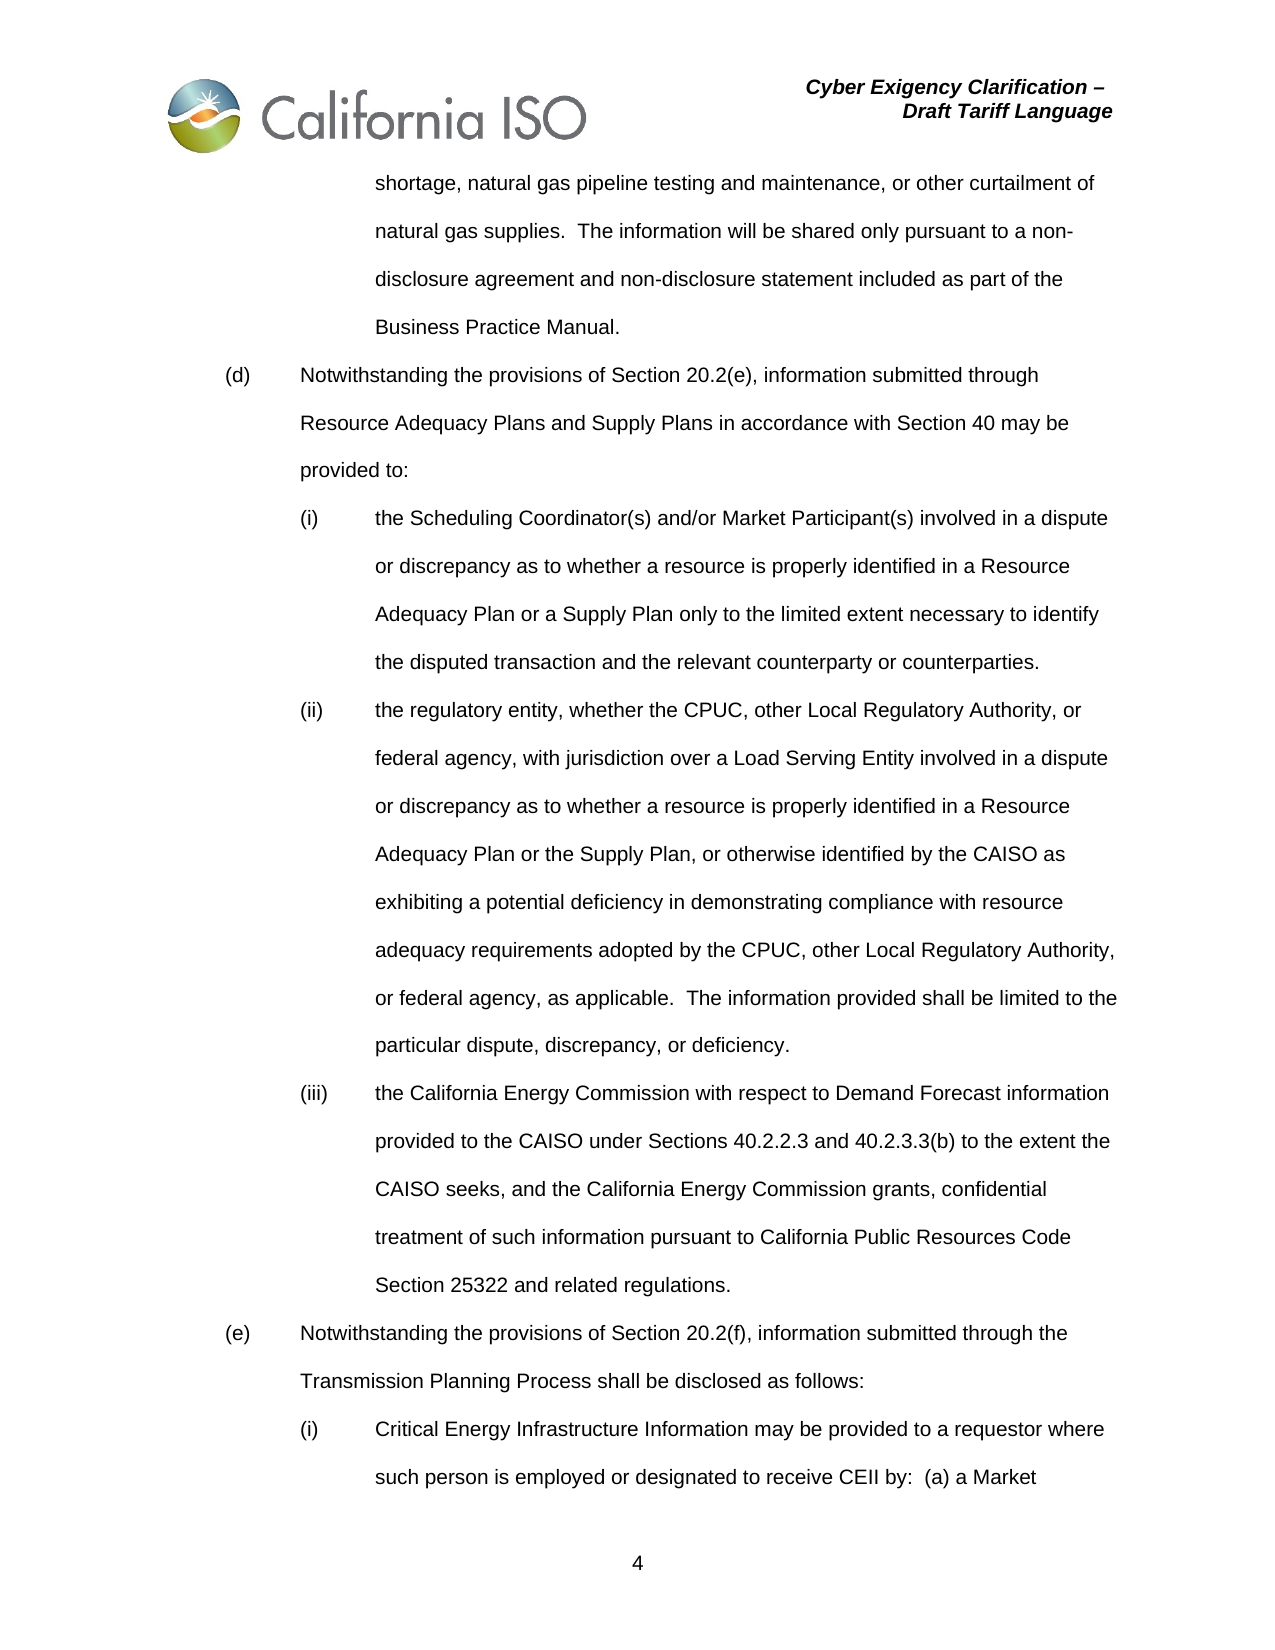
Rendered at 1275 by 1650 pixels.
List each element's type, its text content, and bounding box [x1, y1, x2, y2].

text (iii) the California Energy Commission with respect to Demand Forecast information provided to the CAISO under Sections 40.2.2.3 and 40.2.3.3(b) to the extent the CAISO seeks, and the California Energy Commission grants, confidential treatment of such information pursuant to California Public Resources Code Section 25322 and related regulations. [300, 1081, 1125, 1297]
text (ii) the regulatory entity, whether the CPUC, other Local Regulatory Authority, or federal agency, with jurisdiction over a Load Serving Entity involved in a dispute or discrepancy as to whether a resource is properly identified in a Resource Adequacy Plan or the Supply Plan, or otherwise identified by the CAISO as exhibiting a potential deficiency in demonstrating compliance with resource adequacy requirements adopted by the CPUC, other Local Regulatory Authority, or federal agency, as applicable. The information provided shall be limited to the particular dispute, discrepancy, or deficiency. [300, 698, 1125, 1057]
picture [161, 75, 591, 156]
text (e) Notwithstanding the provisions of Section 20.2(f), information submitted through the Transmission Planning Process shall be disclosed as follows: [225, 1321, 1125, 1393]
text (i) the Scheduling Coordinator(s) and/or Market Participant(s) involved in a dispute or discrepancy as to whether a resource is properly identified in a Resource Adequacy Plan or a Supply Plan only to the limited extent necessary to identify the disputed transaction and the relevant counterparty or counterparties. [300, 506, 1125, 674]
text (d) Notwithstanding the provisions of Section 20.2(e), information submitted through Resource Adequacy Plans and Supply Plans in accordance with Section 40 may be provided to: [225, 362, 1125, 482]
